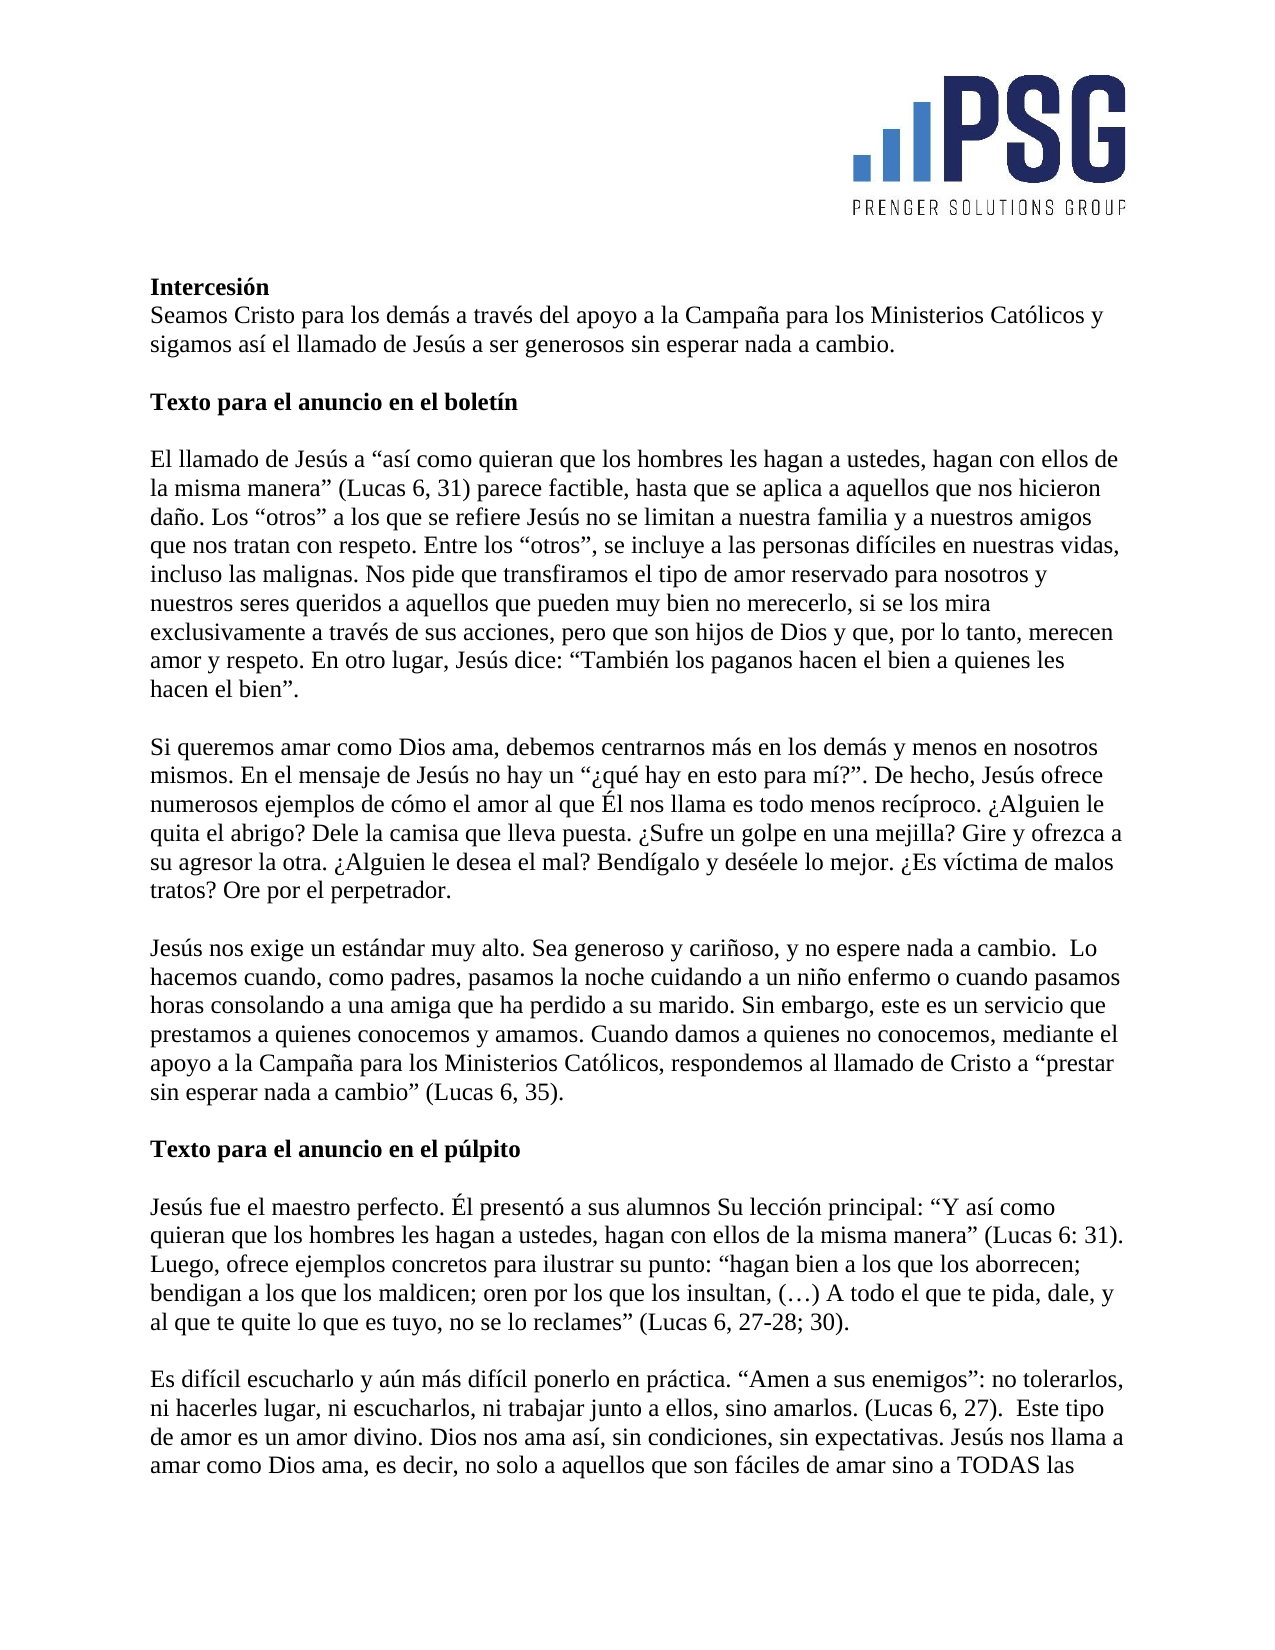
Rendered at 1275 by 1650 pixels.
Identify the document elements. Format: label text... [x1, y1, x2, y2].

text Texto para el anuncio en el púlpito [150, 1134, 1125, 1163]
text Intercesión [150, 272, 1125, 300]
text Si queremos amar como Dios ama, debemos centrarnos más en los demás y menos en nosotros mismos. En el mensaje de Jesús no hay un “¿qué hay en esto para mí?”. De hecho, Jesús ofrece numerosos ejemplos de cómo el amor al que Él nos llama es todo menos recíproco. ¿Alguien le quita el abrigo? Dele la camisa que lleva puesta. ¿Sufre un golpe en una mejilla? Gire y ofrezca a su agresor la otra. ¿Alguien le desea el mal? Bendígalo y deséele lo mejor. ¿Es víctima de malos tratos? Ore por el perpetrador. [150, 732, 1125, 904]
text Jesús nos exige un estándar muy alto. Sea generoso y cariñoso, y no espere nada a cambio. Lo hacemos cuando, como padres, pasamos la noche cuidando a un niño enfermo o cuando pasamos horas consolando a una amiga que ha perdido a su marido. Sin embargo, este es un servicio que prestamos a quienes conocemos y amamos. Cuando damos a quienes no conocemos, mediante el apoyo a la Campaña para los Ministerios Católicos, respondemos al llamado de Cristo a “prestar sin esperar nada a cambio” (Lucas 6, 35). [150, 933, 1125, 1105]
text Seamos Cristo para los demás a través del apoyo a la Campaña para los Ministerios Católicos y sigamos así el llamado de Jesús a ser generosos sin esperar nada a cambio. [150, 300, 1125, 358]
text Jesús fue el maestro perfecto. Él presentó a sus alumnos Su lección principal: “Y así como quieran que los hombres les hagan a ustedes, hagan con ellos de la misma manera” (Lucas 6: 31). Luego, ofrece ejemplos concretos para ilustrar su punto: “hagan bien a los que los aborrecen; bendigan a los que los maldicen; oren por los que los insultan, (…) A todo el que te pida, dale, y al que te quite lo que es tuyo, no se lo reclames” (Lucas 6, 27-28; 30). [150, 1192, 1125, 1335]
picture [853, 75, 1125, 215]
text Texto para el anuncio en el boletín [150, 387, 1125, 415]
text El llamado de Jesús a “así como quieran que los hombres les hagan a ustedes, hagan con ellos de la misma manera” (Lucas 6, 31) parece factible, hasta que se aplica a aquellos que nos hicieron daño. Los “otros” a los que se refiere Jesús no se limitan a nuestra familia y a nuestros amigos que nos tratan con respeto. Entre los “otros”, se incluye a las personas difíciles en nuestras vidas, incluso las malignas. Nos pide que transfiramos el tipo de amor reservado para nosotros y nuestros seres queridos a aquellos que pueden muy bien no merecerlo, si se los mira exclusivamente a través de sus acciones, pero que son hijos de Dios y que, por lo tanto, merecen amor y respeto. En otro lugar, Jesús dice: “También los paganos hacen el bien a quienes les hacen el bien”. [150, 444, 1125, 703]
